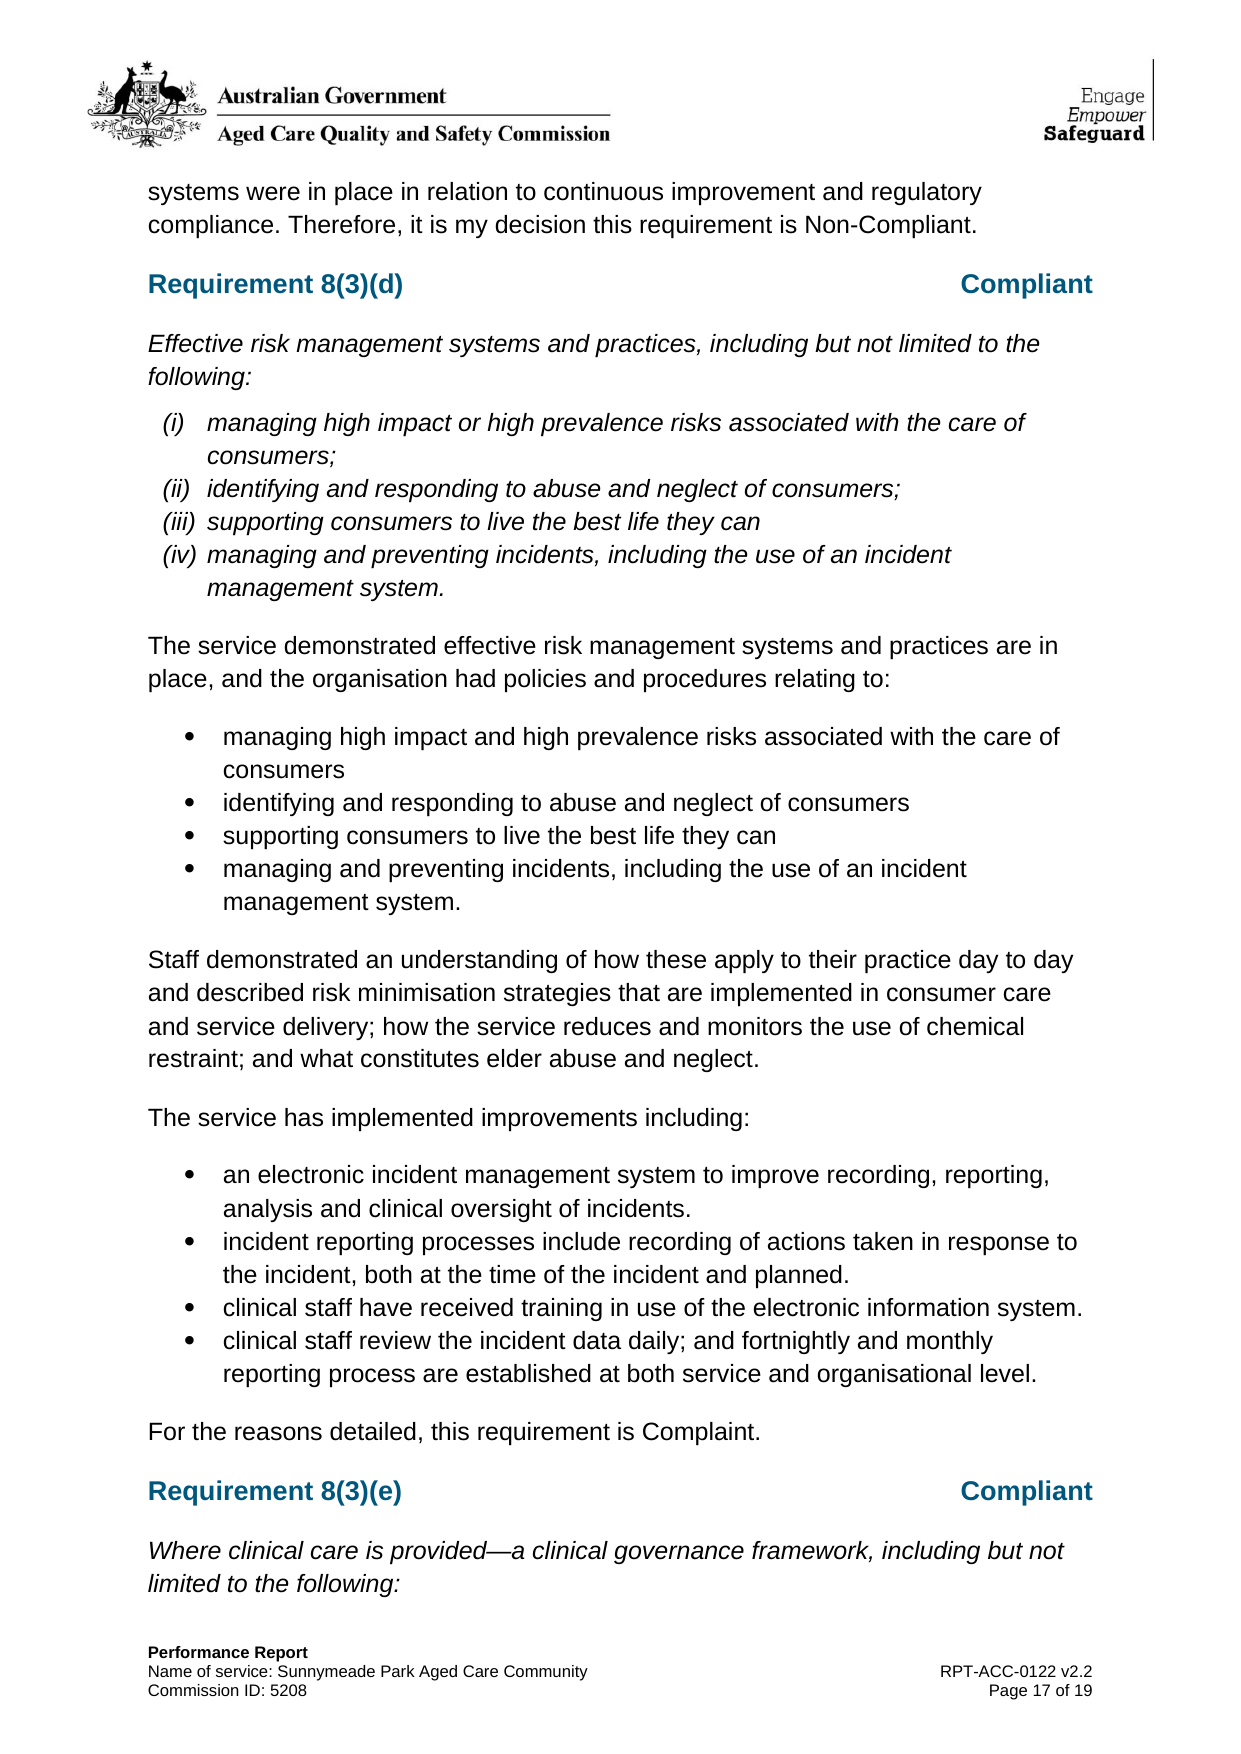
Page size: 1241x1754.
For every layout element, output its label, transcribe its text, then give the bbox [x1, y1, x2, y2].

list managing high impact or high prevalence risks associated with the care of consumers; [162, 408, 1092, 469]
subtitle Requirement 8(3)(e) Compliant [148, 1475, 1092, 1506]
list managing and preventing incidents, including the use of an incident management system. [162, 540, 1092, 602]
list supporting consumers to live the best life they can [185, 821, 1092, 850]
list managing high impact and high prevalence risks associated with the care of consumers [185, 722, 1092, 784]
list clinical staff review the incident data daily; and fortnightly and monthly reporting process are established at both service and organisational level. [185, 1326, 1092, 1388]
subtitle Requirement 8(3)(d) Compliant [148, 268, 1092, 299]
list identifying and responding to abuse and neglect of consumers; [162, 474, 1092, 502]
picture [1, 0, 1241, 169]
list clinical staff have received training in use of the electronic information system. [185, 1293, 1092, 1322]
text Staff demonstrated an understanding of how these apply to their practice day to day and described risk minimisation strategies that are implemented in consumer care and service delivery; how the service reduces and monitors the use of chemical restraint; and what constitutes elder abuse and neglect. [148, 945, 1092, 1073]
text Effective risk management systems and practices, including but not limited to the following: [148, 329, 1092, 391]
list supporting consumers to live the best life they can [162, 507, 1092, 536]
list an electronic incident management system to improve recording, reporting, analysis and clinical oversight of incidents. [185, 1161, 1092, 1222]
text Where clinical care is provided—a clinical governance framework, including but not limited to the following: [148, 1536, 1092, 1598]
text The service has implemented improvements including: [148, 1102, 1092, 1131]
list identifying and responding to abuse and neglect of consumers [185, 788, 1092, 817]
list managing and preventing incidents, including the use of an incident management system. [185, 854, 1092, 916]
list incident reporting processes include recording of actions taken in response to the incident, both at the time of the incident and planned. [185, 1227, 1092, 1288]
text For the reasons detailed, this requirement is Complaint. [148, 1417, 1092, 1446]
text The service demonstrated effective risk management systems and practices are in place, and the organisation had policies and procedures relating to: [148, 631, 1092, 693]
